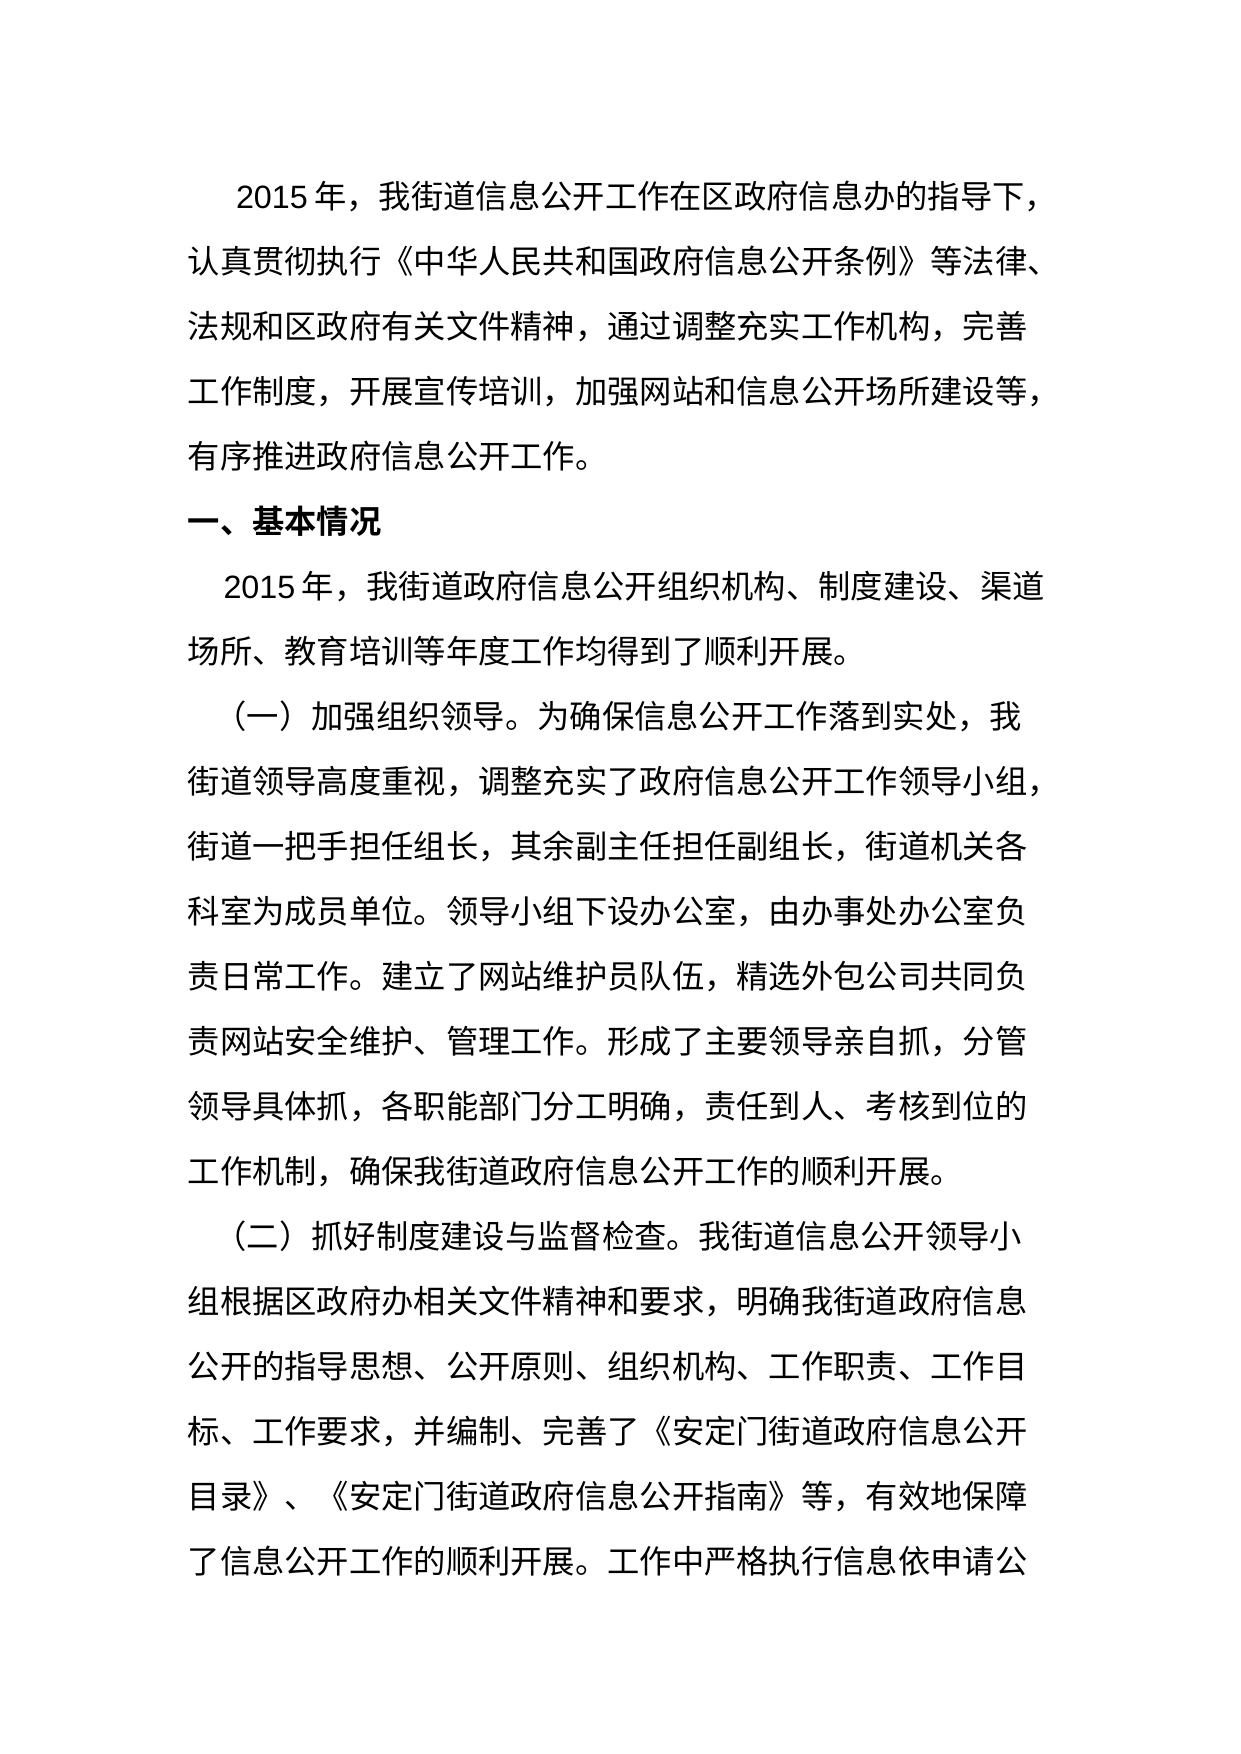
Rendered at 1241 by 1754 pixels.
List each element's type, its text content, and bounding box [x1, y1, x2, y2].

text （一）加强组织领导。为确保信息公开工作落到实处，我街道领导高度重视，调整充实了政府信息公开工作领导小组，街道一把手担任组长，其余副主任担任副组长，街道机关各科室为成员单位。领导小组下设办公室，由办事处办公室负责日常工作。建立了网站维护员队伍，精选外包公司共同负责网站安全维护、管理工作。形成了主要领导亲自抓，分管领导具体抓，各职能部门分工明确，责任到人、考核到位的工作机制，确保我街道政府信息公开工作的顺利开展。 [187, 682, 1053, 1202]
text 2015年，我街道信息公开工作在区政府信息办的指导下，认真贯彻执行《中华人民共和国政府信息公开条例》等法律、法规和区政府有关文件精神，通过调整充实工作机构，完善工作制度，开展宣传培训，加强网站和信息公开场所建设等，有序推进政府信息公开工作。 [187, 162, 1053, 487]
text 一、基本情况 [187, 487, 1053, 552]
text 2015年，我街道政府信息公开组织机构、制度建设、渠道场所、教育培训等年度工作均得到了顺利开展。 [187, 552, 1053, 682]
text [187, 1202, 1053, 1592]
